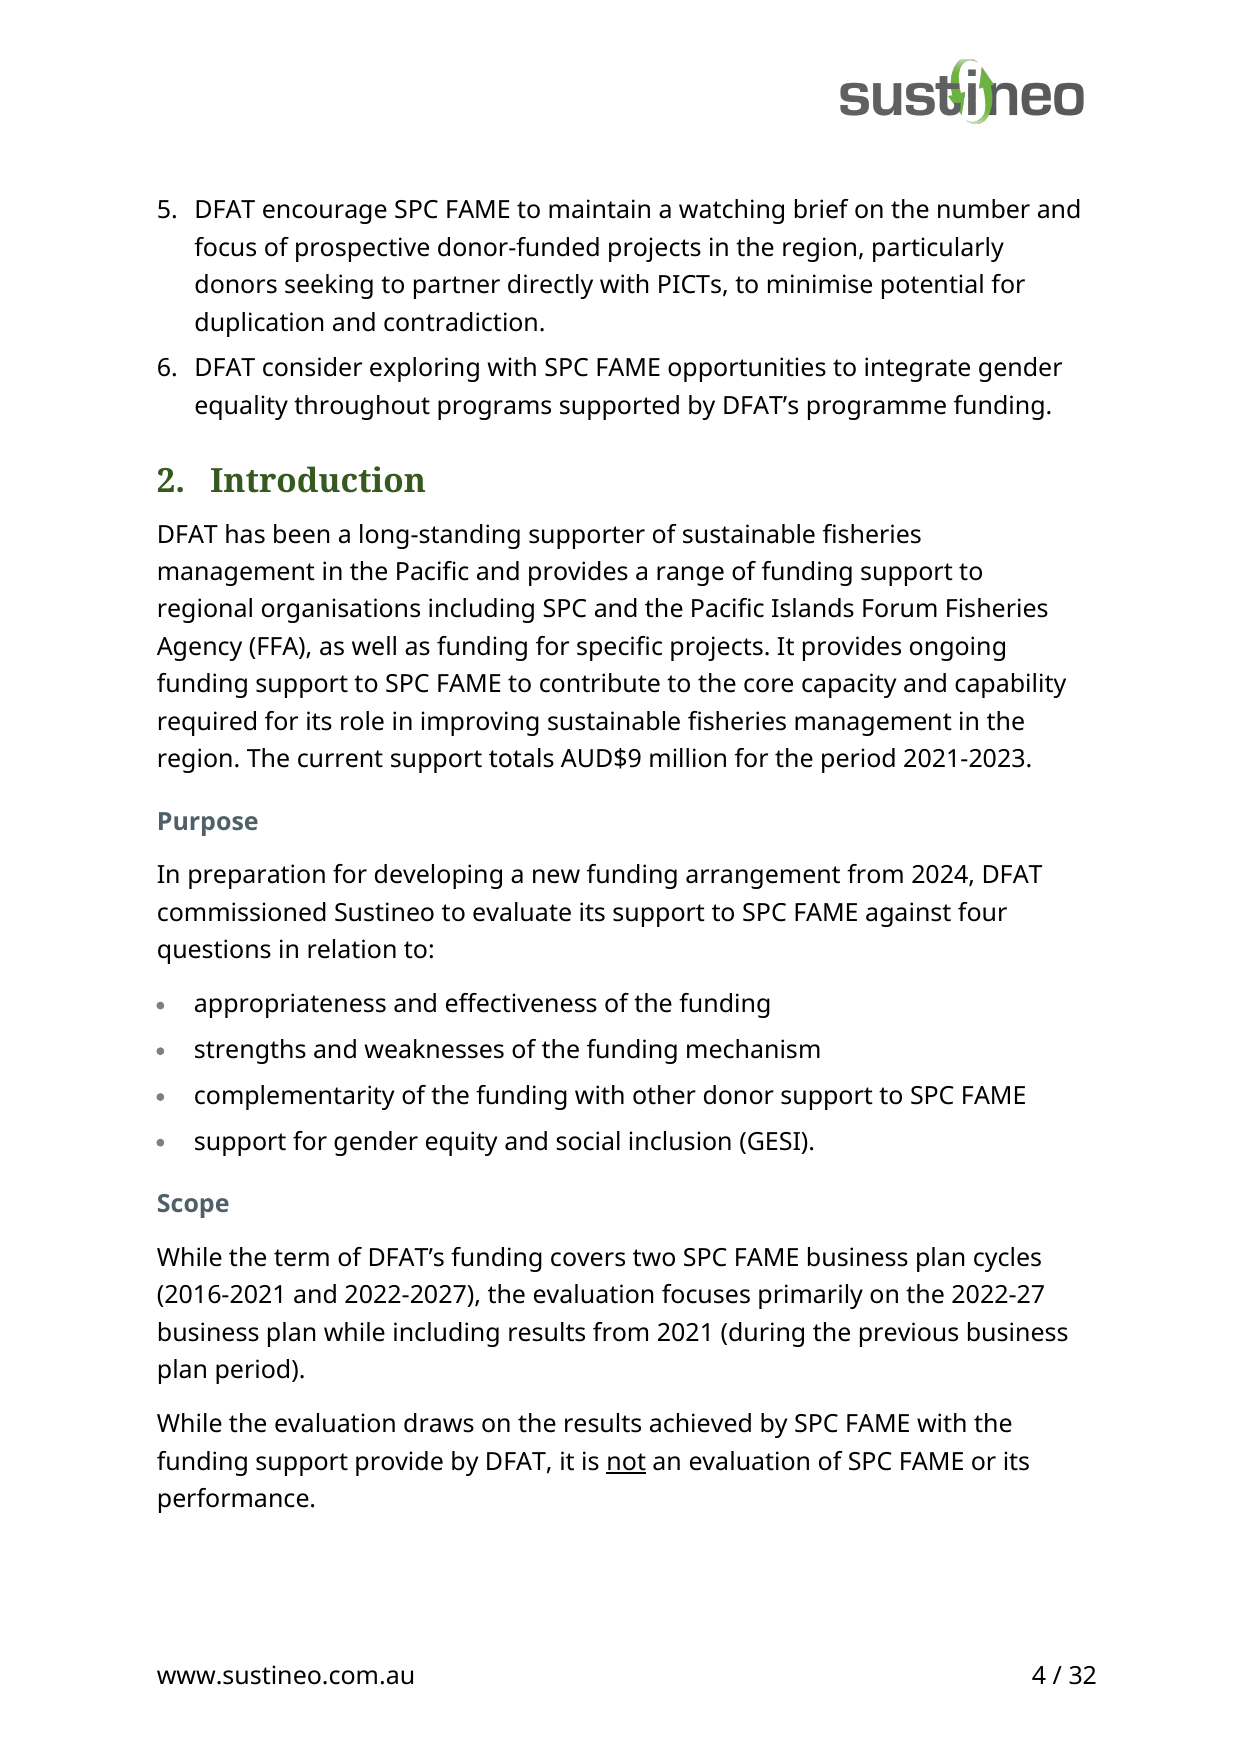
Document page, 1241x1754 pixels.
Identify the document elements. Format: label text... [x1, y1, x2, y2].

list complementarity of the funding with other donor support to SPC FAME [157, 1077, 1084, 1112]
subtitle Scope [157, 1186, 1084, 1220]
text While the evaluation draws on the results achieved by SPC FAME with the funding support provide by DFAT, it is not an evaluation of SPC FAME or its performance. [157, 1406, 1084, 1515]
text DFAT has been a long-standing supporter of sustainable fisheries management in the Pacific and provides a range of funding support to regional organisations including SPC and the Pacific Islands Forum Fisheries Agency (FFA), as well as funding for specific projects. It provides ongoing funding support to SPC FAME to contribute to the core capacity and capability required for its role in improving sustainable fisheries management in the region. The current support totals AUD$9 million for the period 2021-2023. [157, 516, 1084, 775]
list DFAT consider exploring with SPC FAME opportunities to integrate gender equality throughout programs supported by DFAT’s programme funding. [157, 350, 1084, 421]
subtitle Purpose [157, 803, 1084, 837]
subtitle Introduction [157, 462, 1084, 500]
text While the term of DFAT’s funding covers two SPC FAME business plan cycles (2016-2021 and 2022-2027), the evaluation focuses primarily on the 2022-27 business plan while including results from 2021 (during the previous business plan period). [157, 1240, 1084, 1386]
picture [840, 59, 1084, 124]
text In preparation for developing a new funding arrangement from 2024, DFAT commissioned Sustineo to evaluate its support to SPC FAME against four questions in relation to: [157, 857, 1084, 966]
list strengths and weaknesses of the funding mechanism [157, 1032, 1084, 1066]
list appropriateness and effectiveness of the funding [157, 986, 1084, 1020]
list DFAT encourage SPC FAME to maintain a watching brief on the number and focus of prospective donor-funded projects in the region, particularly donors seeking to partner directly with PICTs, to minimise potential for duplication and contradiction. [157, 192, 1084, 338]
list support for gender equity and social inclusion (GESI). [157, 1123, 1084, 1157]
